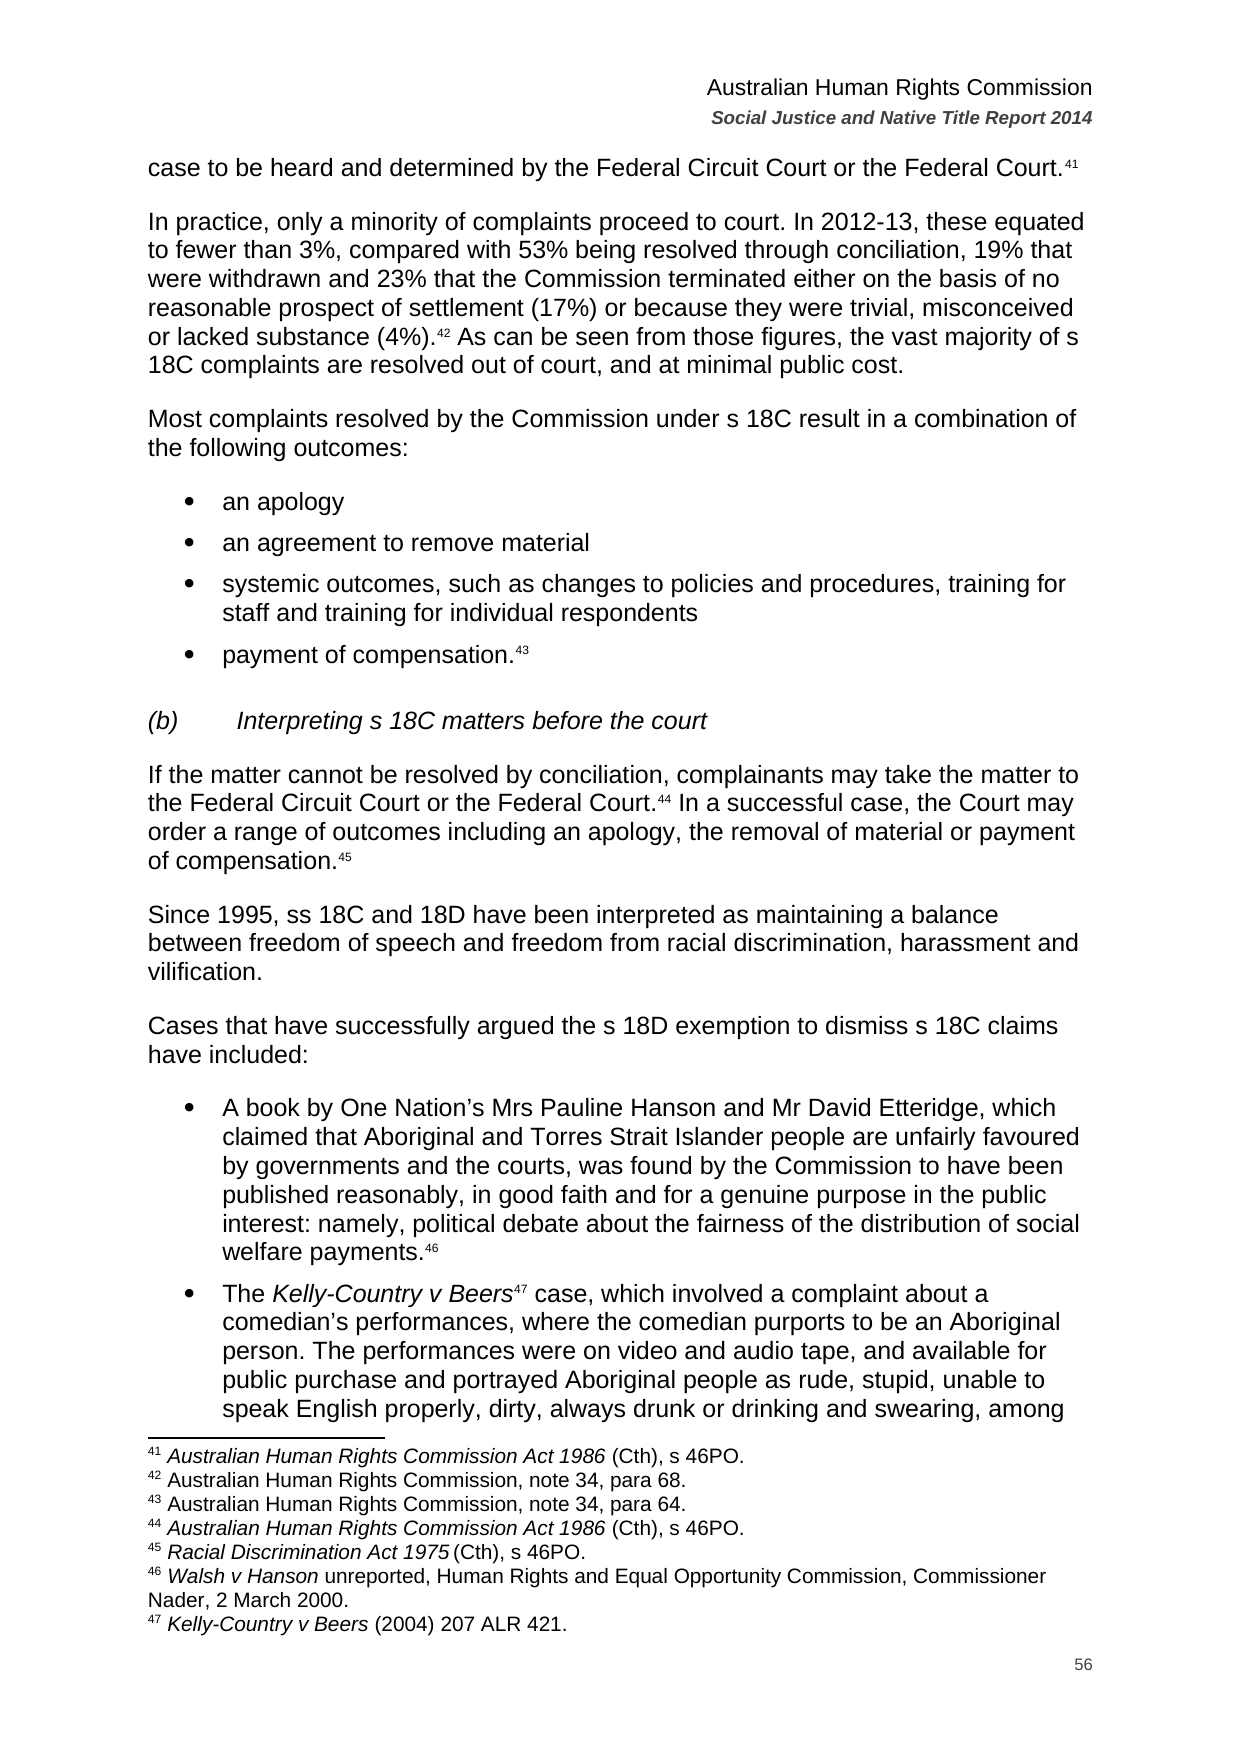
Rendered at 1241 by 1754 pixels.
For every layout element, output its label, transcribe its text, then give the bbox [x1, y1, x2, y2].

text Cases that have successfully argued the s 18D exemption to dismiss s 18C claims have included: [148, 1011, 1092, 1068]
list A book by One Nation’s Mrs Pauline Hanson and Mr David Etteridge, which claimed that Aboriginal and Torres Strait Islander people are unfairly favoured by governments and the courts, was found by the Commission to have been published reasonably, in good faith and for a genuine purpose in the public interest: namely, political debate about the fairness of the distribution of social welfare payments. [185, 1093, 1092, 1266]
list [185, 1278, 1092, 1422]
subtitle Interpreting s 18C matters before the court [148, 706, 1092, 735]
list systemic outcomes, such as changes to policies and procedures, training for staff and training for individual respondents [185, 569, 1092, 627]
text If the matter cannot be resolved by conciliation, complainants may take the matter to the Federal Circuit Court or the Federal Court. In a successful case, the Court may order a range of outcomes including an apology, the removal of material or payment of compensation. [148, 760, 1092, 875]
list an agreement to remove material [185, 528, 1092, 557]
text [148, 153, 1092, 182]
list payment of compensation. [185, 639, 1092, 668]
text Since 1995, ss 18C and 18D have been interpreted as maintaining a balance between freedom of speech and freedom from racial discrimination, harassment and vilification. [148, 900, 1092, 986]
list an apology [185, 487, 1092, 516]
text Most complaints resolved by the Commission under s 18C result in a combination of the following outcomes: [148, 404, 1092, 462]
text In practice, only a minority of complaints proceed to court. In 2012-13, these equated to fewer than 3%, compared with 53% being resolved through conciliation, 19% that were withdrawn and 23% that the Commission terminated either on the basis of no reasonable prospect of settlement (17%) or because they were trivial, misconceived or lacked substance (4%). As can be seen from those figures, the vast majority of s 18C complaints are resolved out of court, and at minimal public cost. [148, 207, 1092, 379]
